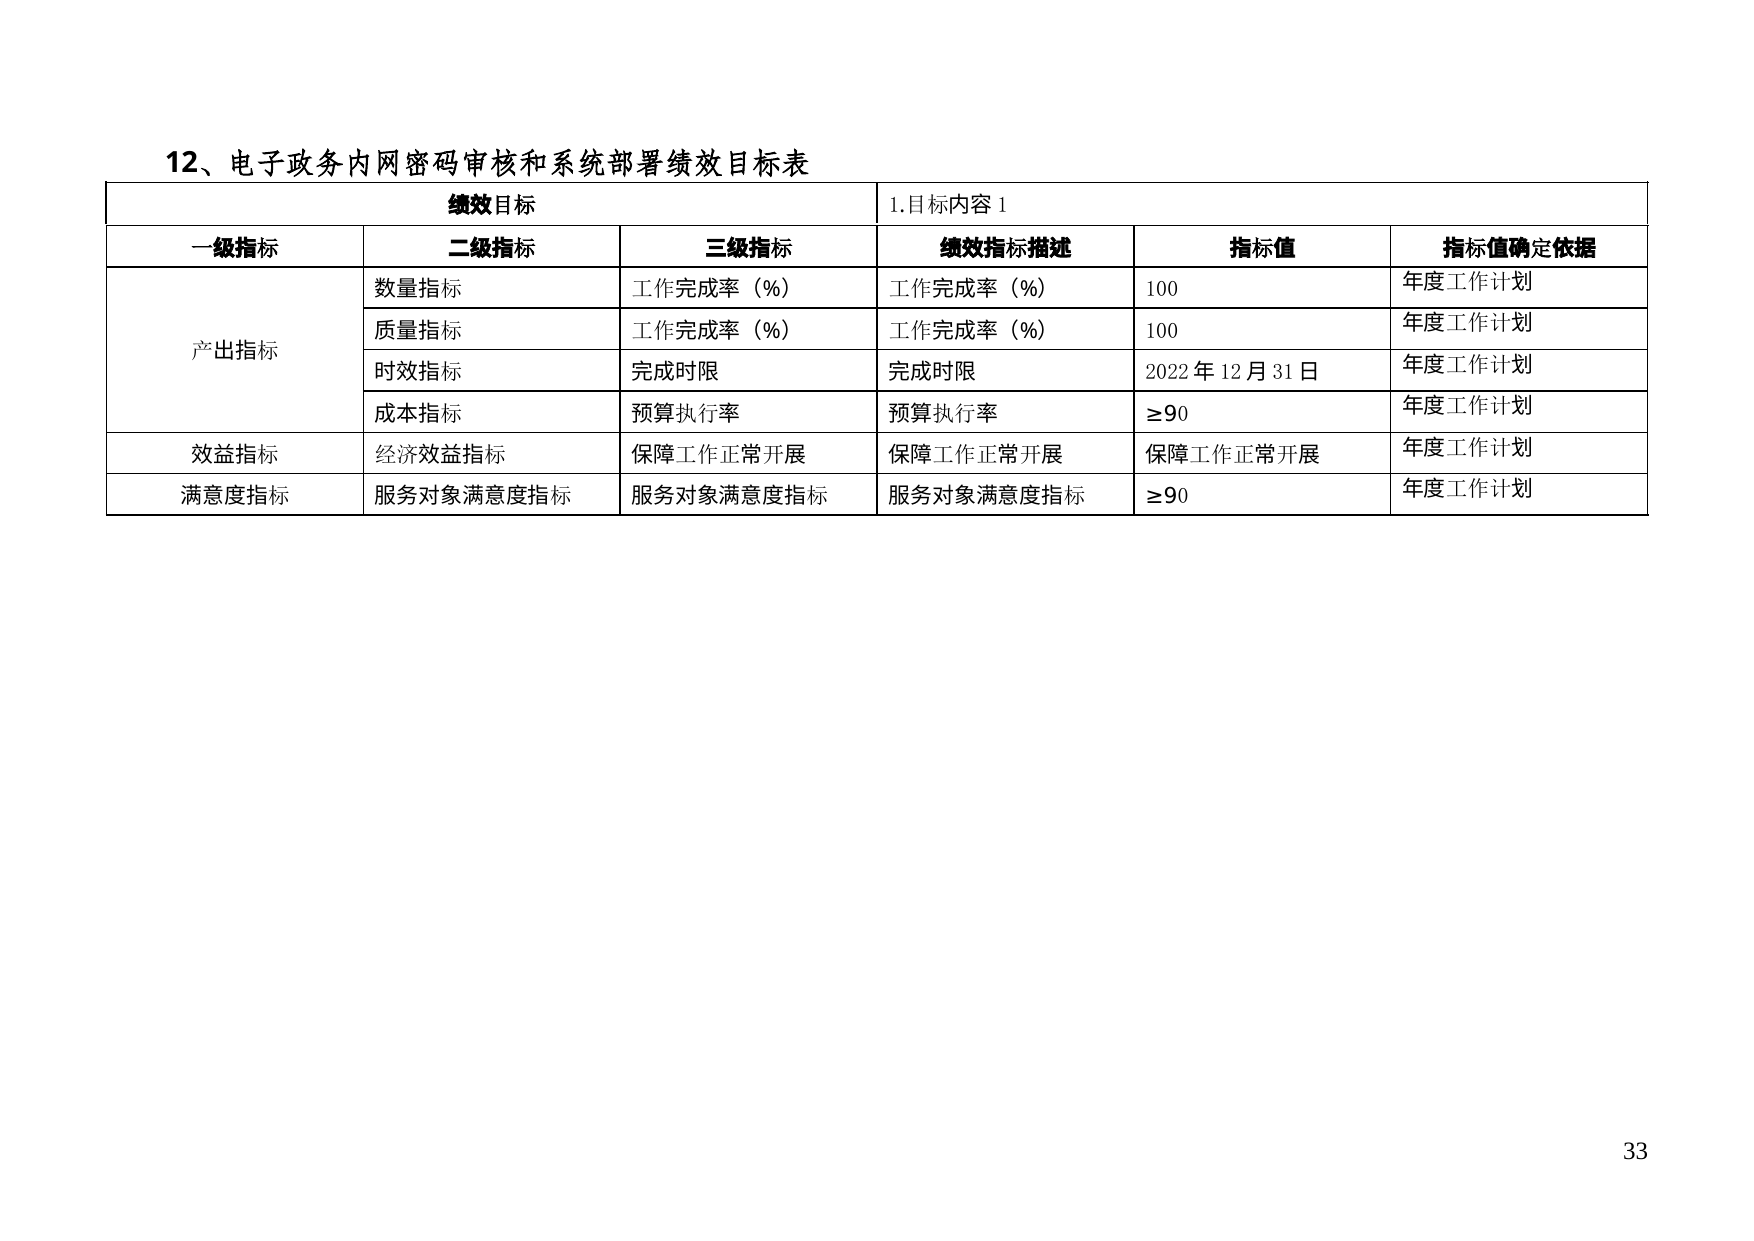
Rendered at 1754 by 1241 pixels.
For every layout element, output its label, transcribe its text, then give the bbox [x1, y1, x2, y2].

table_cell 产出指标 [107, 268, 363, 431]
table_cell 成本指标 [364, 392, 619, 431]
table_header 绩效指标描述 [878, 226, 1133, 266]
table_header 指标值确定依据 [1391, 226, 1647, 266]
table_cell 保障工作正常开展 [878, 433, 1133, 473]
table_cell 满意度指标 [107, 474, 363, 514]
table_cell 服务对象满意度指标 [364, 474, 619, 514]
table_header 绩效目标 [107, 183, 876, 223]
table_cell 服务对象满意度指标 [878, 474, 1133, 514]
table_cell 质量指标 [364, 309, 619, 349]
table_cell 效益指标 [107, 433, 363, 473]
table_cell 经济效益指标 [364, 433, 619, 473]
table_cell 预算执行率 [621, 392, 876, 431]
table_cell 年度工作计划 [1391, 392, 1647, 431]
table_cell ≥90 [1135, 392, 1390, 431]
table_cell 时效指标 [364, 350, 619, 390]
table_cell 2022年12月31日 [1135, 350, 1390, 390]
table_cell 年度工作计划 [1391, 268, 1647, 307]
table_cell 工作完成率（%） [878, 268, 1133, 307]
table_cell 年度工作计划 [1391, 474, 1647, 514]
table_cell 工作完成率（%） [621, 309, 876, 349]
text 12、电子政务内网密码审核和系统部署绩效目标表 [106, 142, 1648, 181]
table_cell 100 [1135, 309, 1390, 349]
table_header 二级指标 [364, 226, 619, 266]
table_cell 保障工作正常开展 [621, 433, 876, 473]
table_cell 工作完成率（%） [878, 309, 1133, 349]
table_header 一级指标 [107, 226, 363, 266]
table_cell 年度工作计划 [1391, 309, 1647, 349]
table_header 指标值 [1135, 226, 1390, 266]
table_header 三级指标 [621, 226, 876, 266]
table_cell ≥90 [1135, 474, 1390, 514]
table_cell 预算执行率 [878, 392, 1133, 431]
table_cell 保障工作正常开展 [1135, 433, 1390, 473]
table_header 1.目标内容1 [878, 183, 1647, 223]
table_cell 数量指标 [364, 268, 619, 307]
table_cell 完成时限 [621, 350, 876, 390]
table_cell 工作完成率（%） [621, 268, 876, 307]
table_cell 年度工作计划 [1391, 350, 1647, 390]
table_cell 100 [1135, 268, 1390, 307]
table_cell 服务对象满意度指标 [621, 474, 876, 514]
table_cell 年度工作计划 [1391, 433, 1647, 473]
table_cell 完成时限 [878, 350, 1133, 390]
